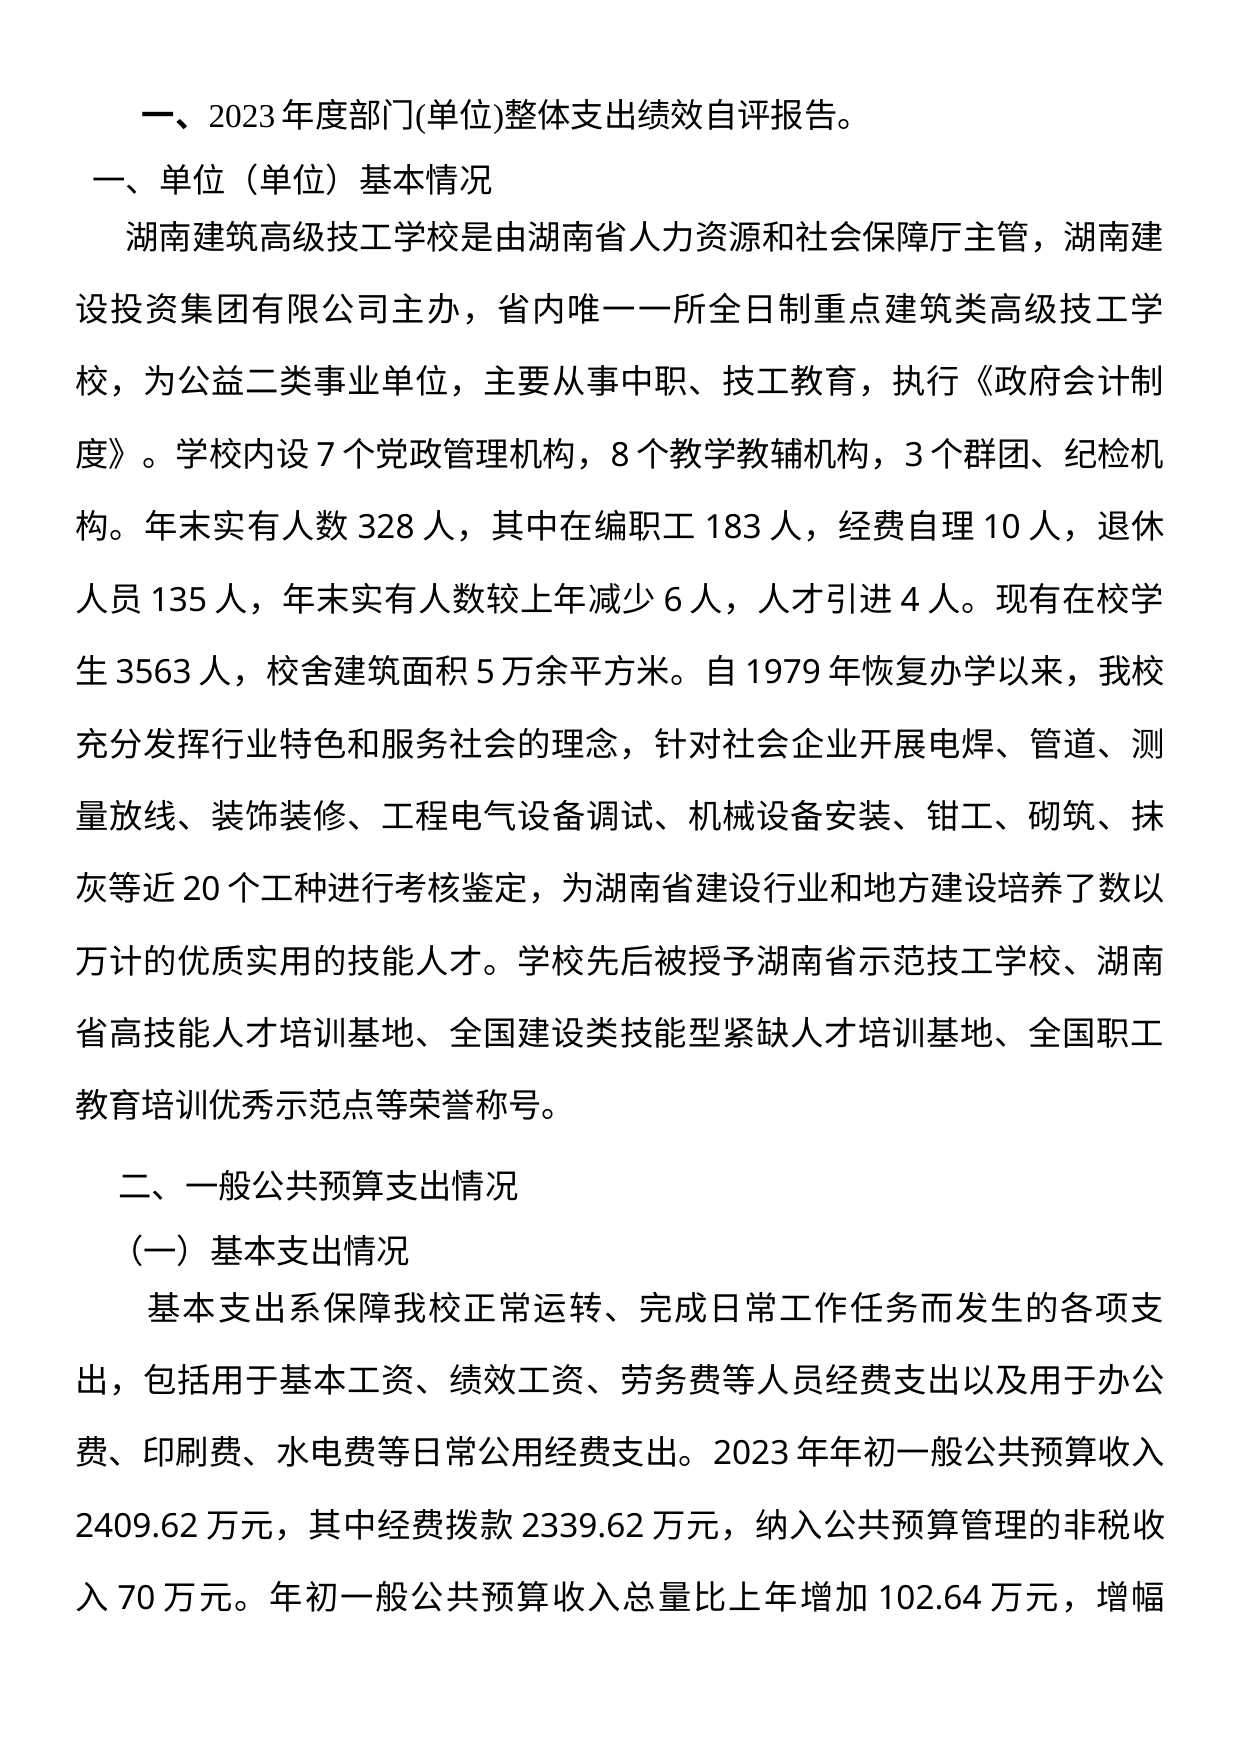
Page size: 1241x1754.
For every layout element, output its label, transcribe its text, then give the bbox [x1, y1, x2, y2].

text 一、单位（单位）基本情况 [75, 146, 1165, 211]
text 湖南建筑高级技工学校是由湖南省人力资源和社会保障厅主管，湖南建设投资集团有限公司主办，省内唯一一所全日制重点建筑类高级技工学校，为公益二类事业单位，主要从事中职、技工教育，执行《政府会计制度》。学校内设7个党政管理机构，8个教学教辅机构，3个群团、纪检机构。年末实有人数328人，其中在编职工183人，经费自理10人，退休人员135人，年末实有人数较上年减少6人，人才引进4人。现有在校学生3563人，校舍建筑面积5万余平方米。自1979年恢复办学以来，我校充分发挥行业特色和服务社会的理念，针对社会企业开展电焊、管道、测量放线、装饰装修、工程电气设备调试、机械设备安装、钳工、砌筑、抹灰等近20个工种进行考核鉴定，为湖南省建设行业和地方建设培养了数以万计的优质实用的技能人才。学校先后被授予湖南省示范技工学校、湖南省高技能人才培训基地、全国建设类技能型紧缺人才培训基地、全国职工教育培训优秀示范点等荣誉称号。 [75, 211, 1165, 1127]
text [75, 1282, 1165, 1619]
text 二、一般公共预算支出情况 [75, 1152, 1165, 1217]
text 一、2023年度部门(单位)整体支出绩效自评报告。 [75, 81, 1165, 146]
text （一）基本支出情况 [75, 1217, 1165, 1282]
